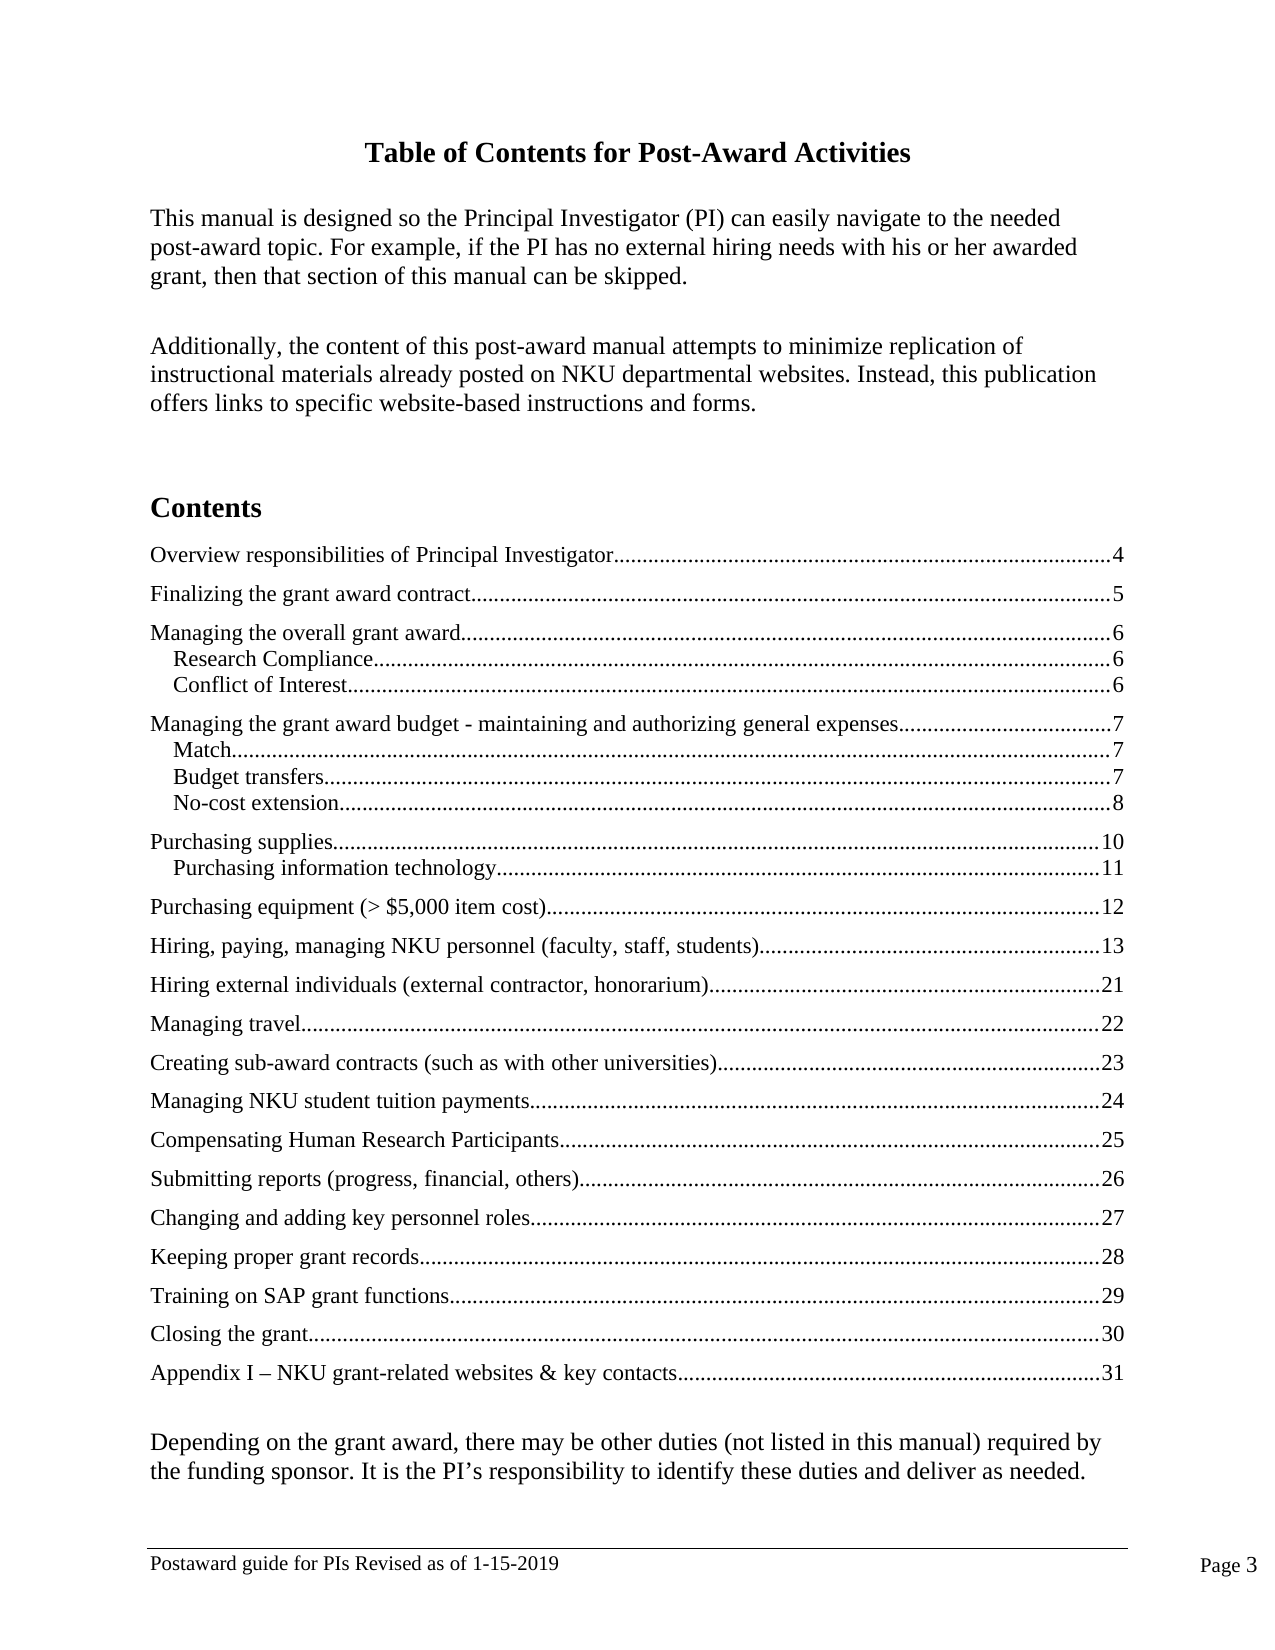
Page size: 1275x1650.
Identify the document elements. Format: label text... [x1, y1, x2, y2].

text Depending on the grant award, there may be other duties (not listed in this manual) required by the funding sponsor. It is the PI’s responsibility to identify these duties and deliver as needed. [150, 1427, 1104, 1484]
text Contents [150, 490, 1183, 523]
text Additionally, the content of this post-award manual attempts to minimize replication of instructional materials already posted on NKU departmental websites. Instead, this publication offers links to specific website-based instructions and forms. [150, 331, 1146, 417]
text Table of Contents for Post-Award Activities [362, 135, 913, 168]
text This manual is designed so the Principal Investigator (PI) can easily navigate to the needed post-award topic. For example, if the PI has no external hiring needs with his or her awarded grant, then that section of this manual can be skipped. [150, 203, 1104, 289]
